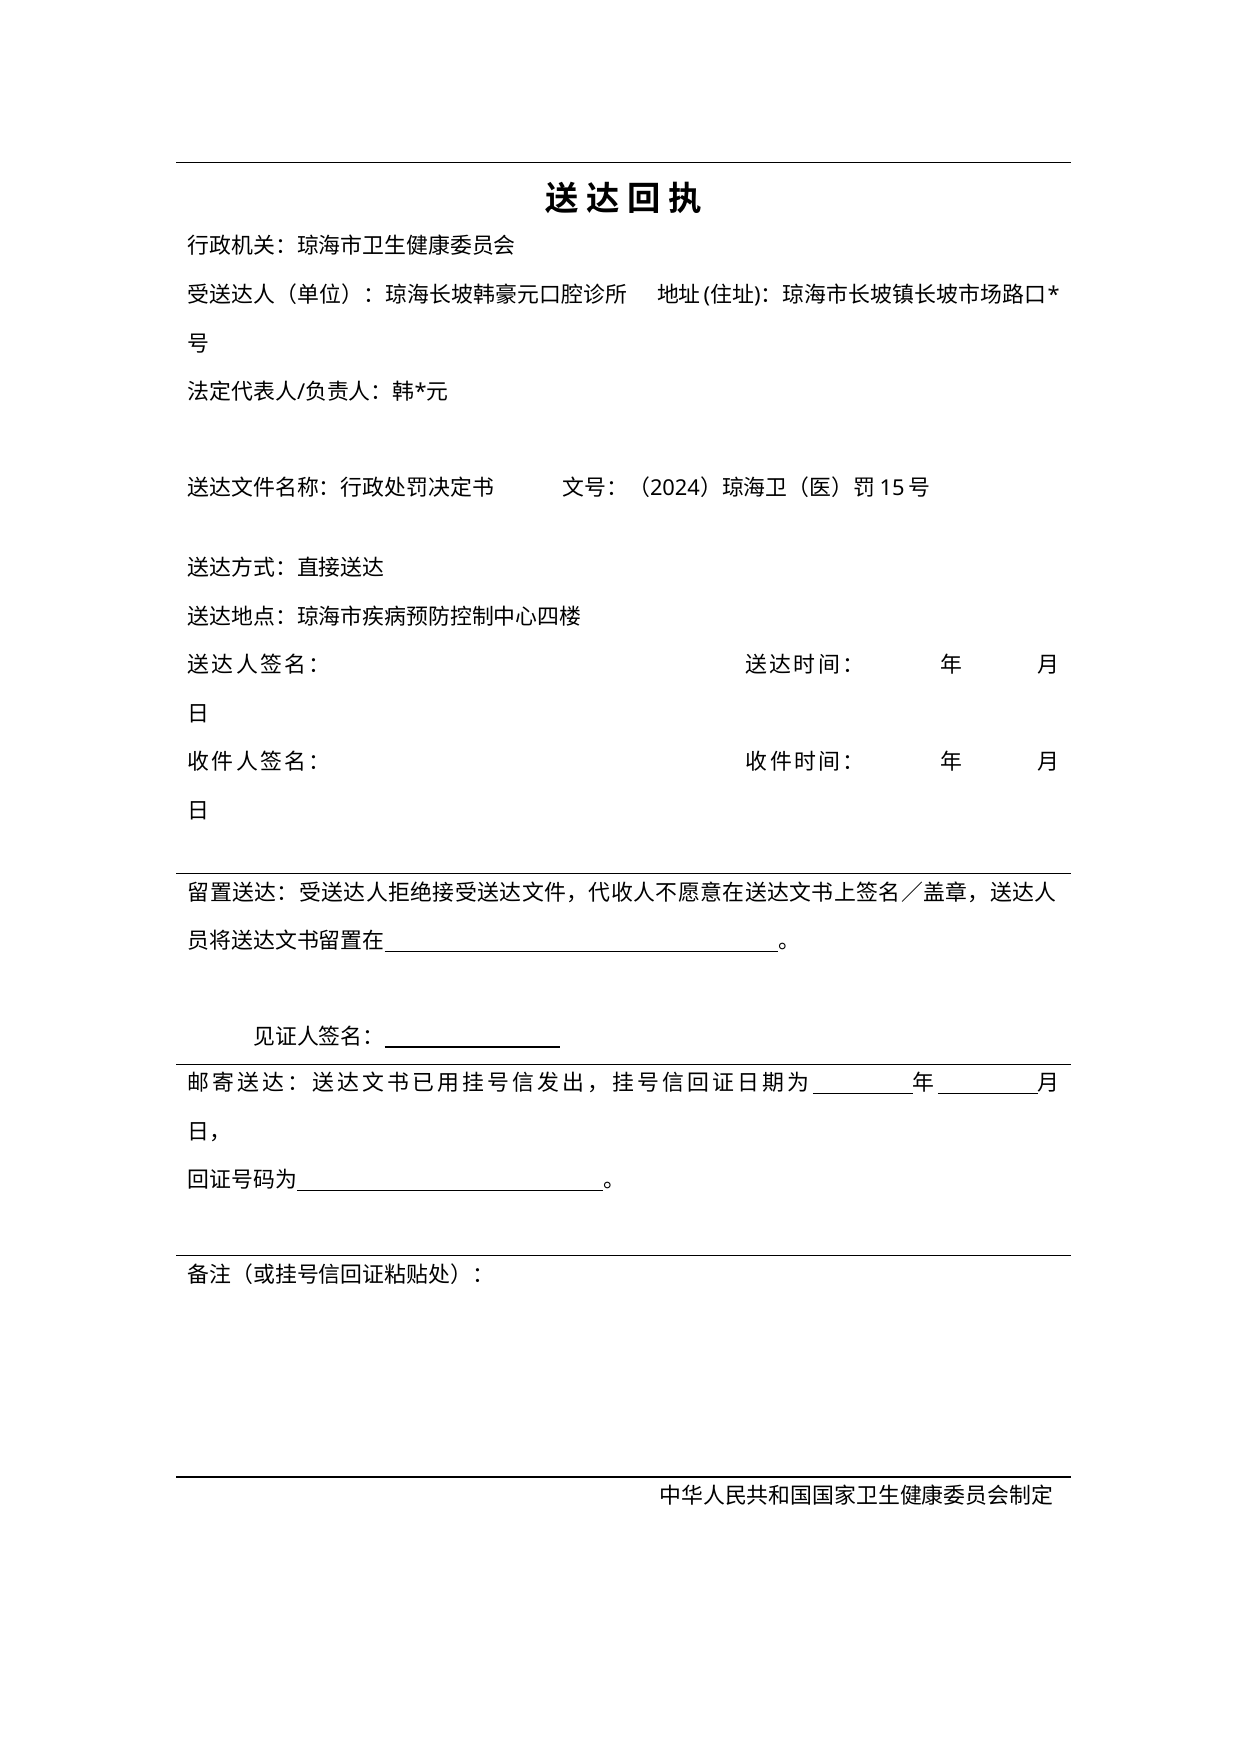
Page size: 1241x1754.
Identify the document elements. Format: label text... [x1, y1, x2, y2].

table_header 送 达 回 执 行政机关：琼海市卫生健康委员会 受送达人（单位）：琼海长坡韩豪元口腔诊所 地址(住址)：琼海市长坡镇长坡市场路口*号 法定代表人/负责人：韩*元 送达文件名称：行政处罚决定书 文号：（2024）琼海卫（医）罚15号 送达方式：直接送达 送达地点：琼海市疾病预防控制中心四楼 送达人签名： 送达时间： 年 月 日 收件人签名： 收件时间： 年 月 日 [176, 163, 1071, 873]
table_cell 邮寄送达：送达文书已用挂号信发出，挂号信回证日期为 年 月 日， 回证号码为 。 [176, 1065, 1071, 1255]
text 中华人民共和国国家卫生健康委员会制定 [187, 1478, 1053, 1510]
table_cell 留置送达：受送达人拒绝接受送达文件，代收人不愿意在送达文书上签名／盖章，送达人员将送达文书留置在 。 见证人签名： [176, 874, 1071, 1064]
table_cell 备注（或挂号信回证粘贴处）： [176, 1256, 1071, 1476]
